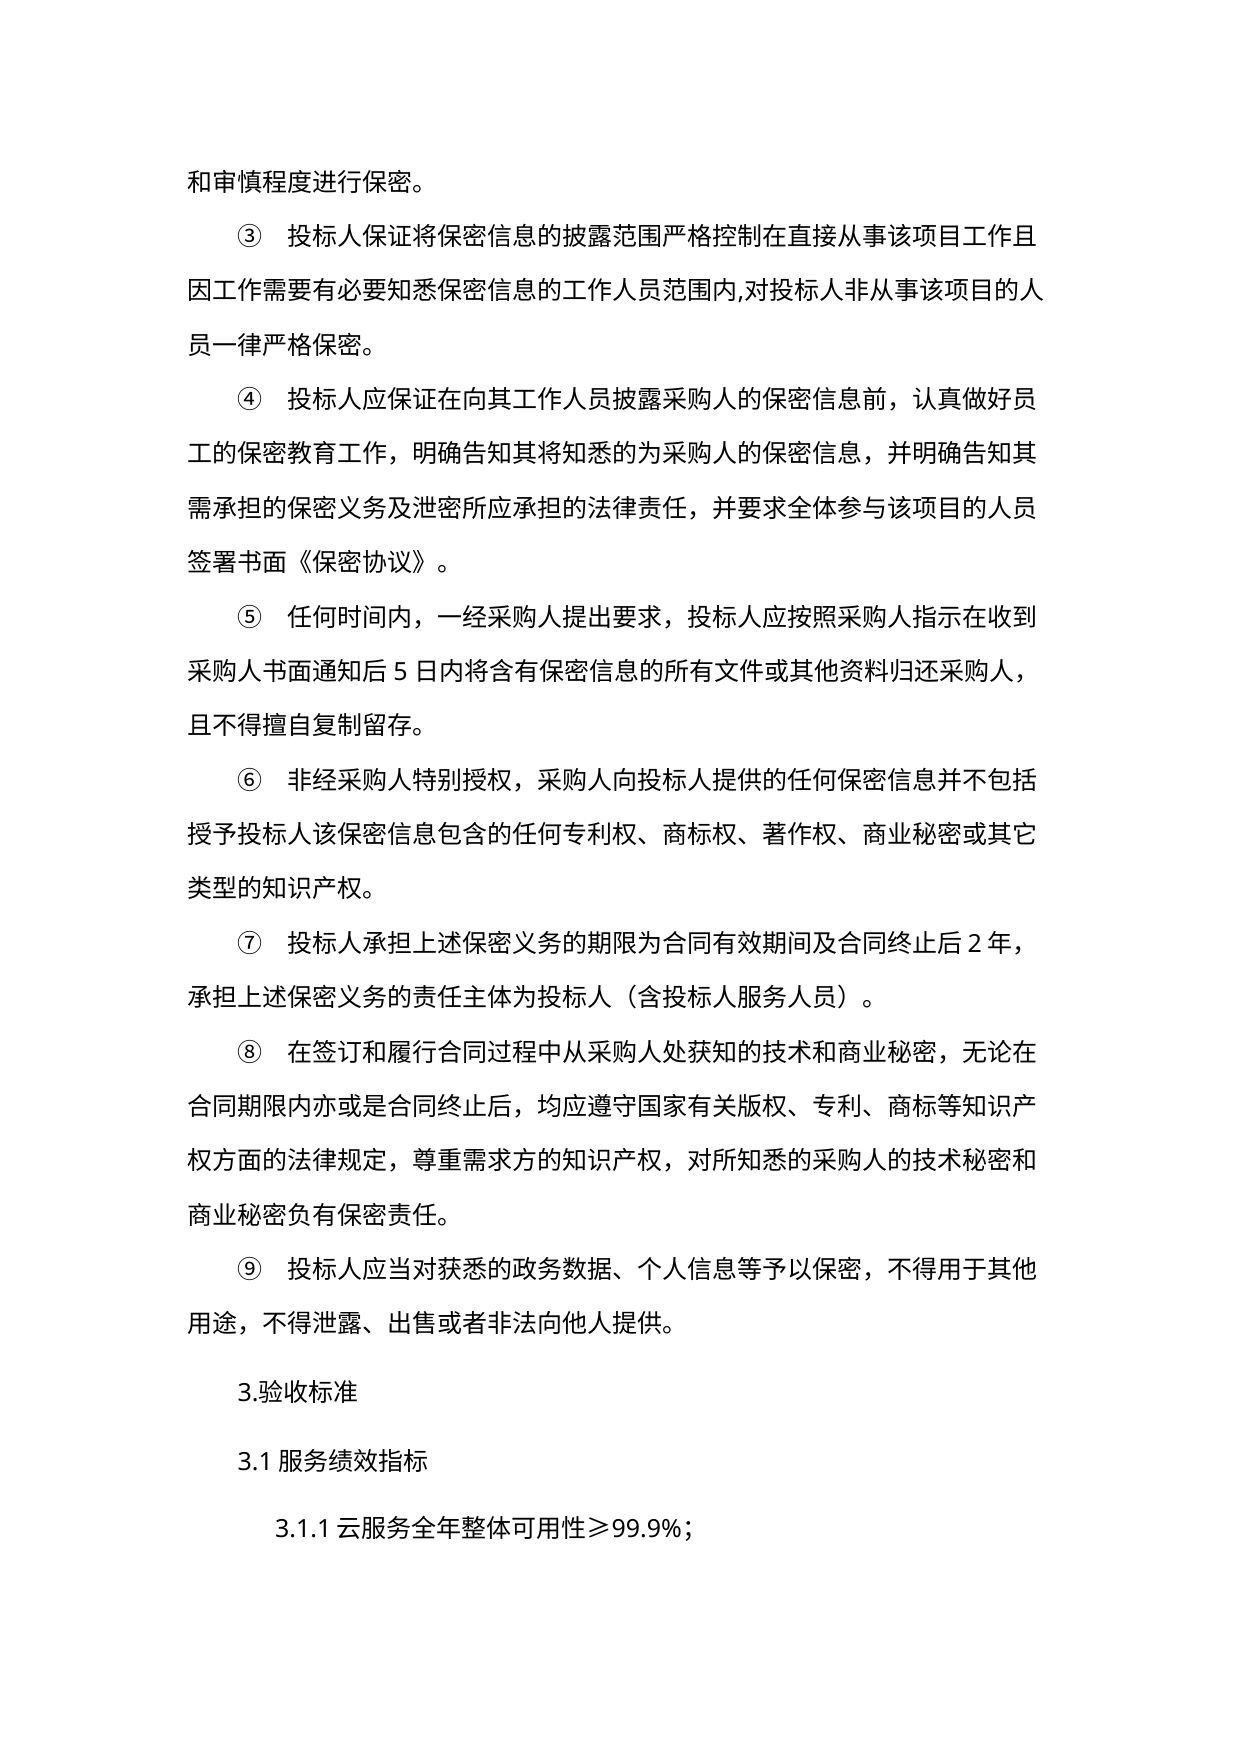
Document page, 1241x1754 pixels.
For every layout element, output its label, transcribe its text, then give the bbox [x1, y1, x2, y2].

list 投标人应当对获悉的政务数据、个人信息等予以保密，不得用于其他用途，不得泄露、出售或者非法向他人提供。 [187, 1249, 1053, 1340]
list 在签订和履行合同过程中从采购人处获知的技术和商业秘密，无论在合同期限内亦或是合同终止后，均应遵守国家有关版权、专利、商标等知识产权方面的法律规定，尊重需求方的知识产权，对所知悉的采购人的技术秘密和商业秘密负有保密责任。 [187, 1032, 1053, 1231]
list 投标人承担上述保密义务的期限为合同有效期间及合同终止后2年，承担上述保密义务的责任主体为投标人（含投标人服务人员）。 [187, 923, 1053, 1014]
list 非经采购人特别授权，采购人向投标人提供的任何保密信息并不包括授予投标人该保密信息包含的任何专利权、商标权、著作权、商业秘密或其它类型的知识产权。 [187, 760, 1053, 905]
text 3.1.1云服务全年整体可用性≥99.9%； [275, 1508, 1053, 1544]
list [187, 162, 1053, 198]
text 3.1服务绩效指标 [187, 1441, 1053, 1478]
list 投标人保证将保密信息的披露范围严格控制在直接从事该项目工作且因工作需要有必要知悉保密信息的工作人员范围内,对投标人非从事该项目的人员一律严格保密。 [187, 216, 1053, 361]
list 任何时间内，一经采购人提出要求，投标人应按照采购人指示在收到采购人书面通知后 5 日内将含有保密信息的所有文件或其他资料归还采购人，且不得擅自复制留存。 [187, 597, 1053, 742]
list 投标人应保证在向其工作人员披露采购人的保密信息前，认真做好员工的保密教育工作，明确告知其将知悉的为采购人的保密信息，并明确告知其需承担的保密义务及泄密所应承担的法律责任，并要求全体参与该项目的人员签署书面《保密协议》。 [187, 379, 1053, 579]
text 3.验收标准 [187, 1358, 1053, 1423]
